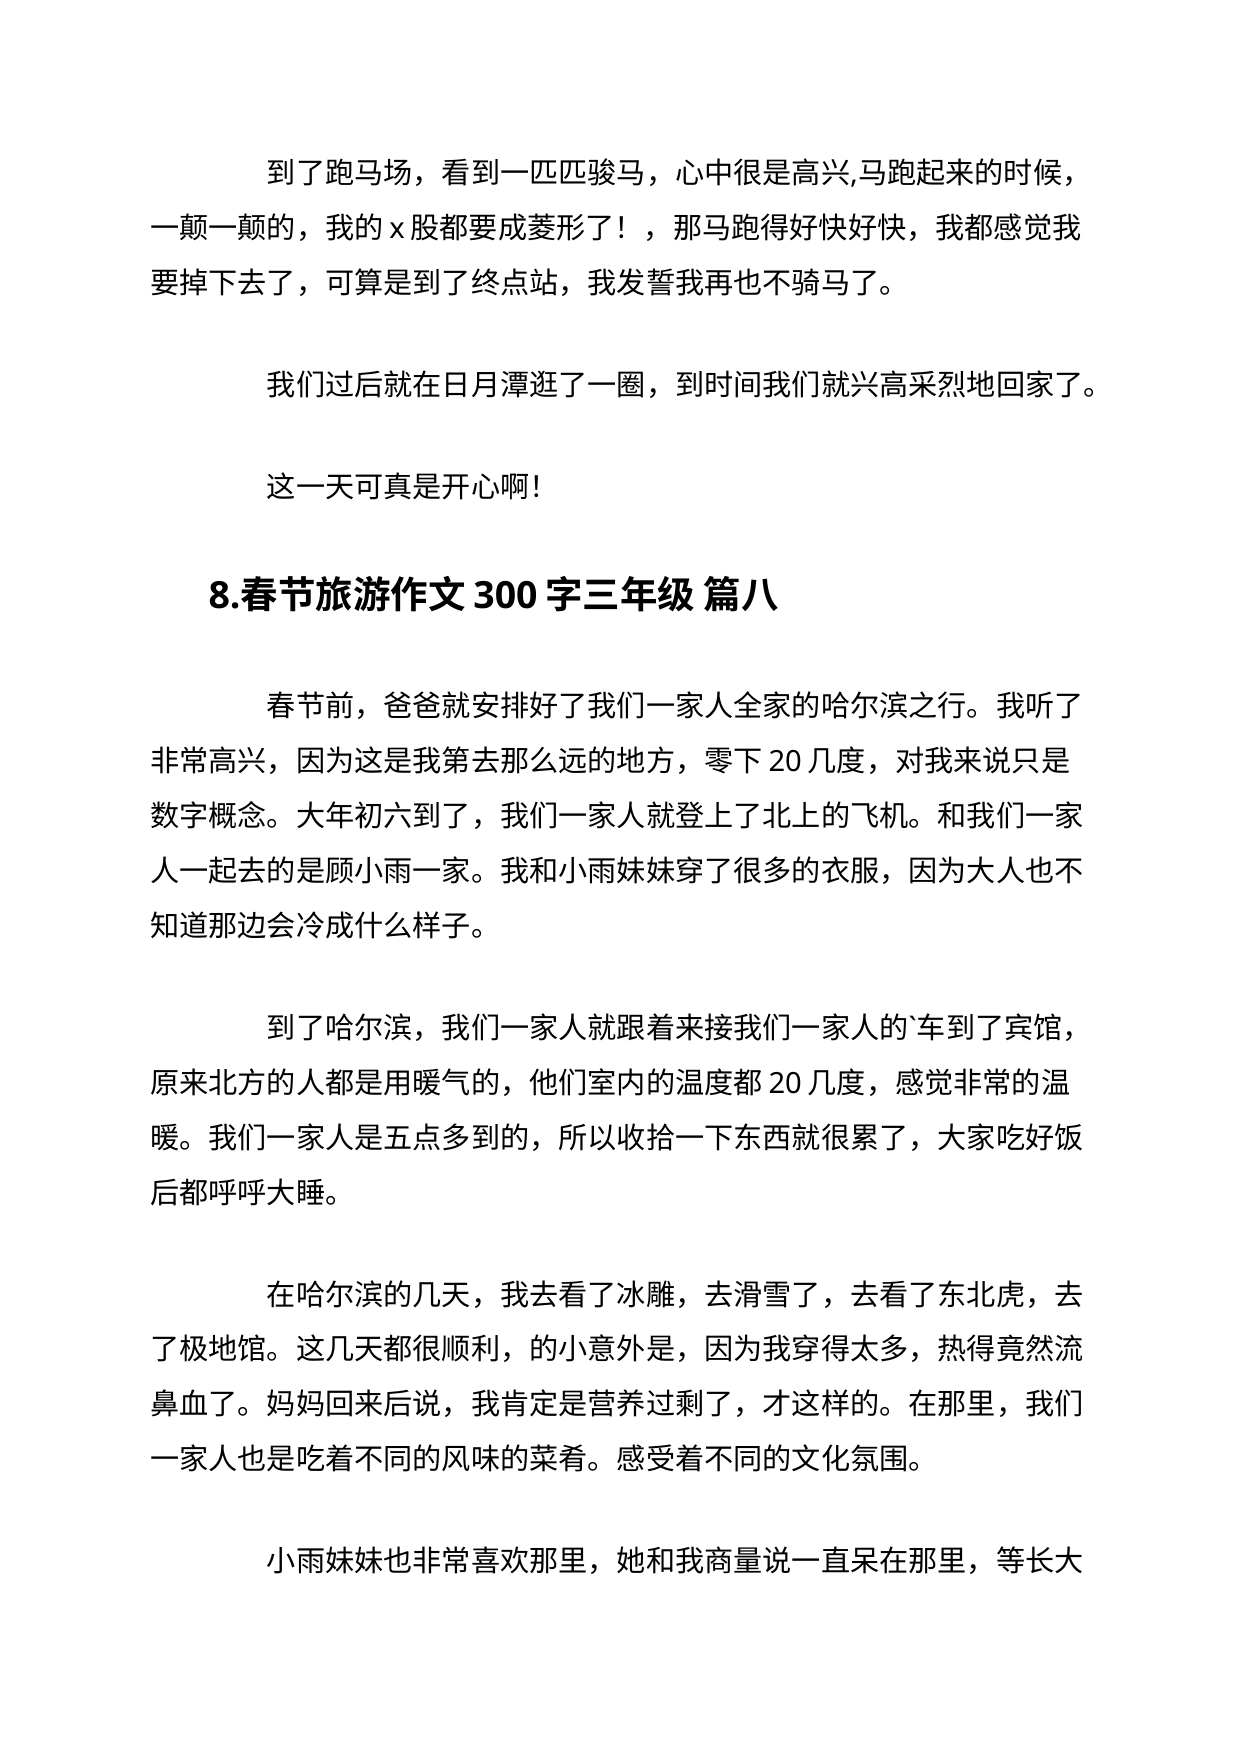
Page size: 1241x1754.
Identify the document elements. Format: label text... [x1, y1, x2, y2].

text 春节前，爸爸就安排好了我们一家人全家的哈尔滨之行。我听了非常高兴，因为这是我第去那么远的地方，零下20几度，对我来说只是数字概念。大年初六到了，我们一家人就登上了北上的飞机。和我们一家人一起去的是顾小雨一家。我和小雨妹妹穿了很多的衣服，因为大人也不知道那边会冷成什么样子。 [150, 683, 1090, 945]
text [150, 1537, 1090, 1580]
text 到了跑马场，看到一匹匹骏马，心中很是高兴,马跑起来的时候，一颠一颠的，我的x股都要成菱形了！，那马跑得好快好快，我都感觉我要掉下去了，可算是到了终点站，我发誓我再也不骑马了。 [150, 150, 1090, 302]
text 这一天可真是开心啊！ [150, 463, 1090, 506]
text 到了哈尔滨，我们一家人就跟着来接我们一家人的`车到了宾馆，原来北方的人都是用暖气的，他们室内的温度都20几度，感觉非常的温暖。我们一家人是五点多到的，所以收拾一下东西就很累了，大家吃好饭后都呼呼大睡。 [150, 1004, 1090, 1212]
text 在哈尔滨的几天，我去看了冰雕，去滑雪了，去看了东北虎，去了极地馆。这几天都很顺利，的小意外是，因为我穿得太多，热得竟然流鼻血了。妈妈回来后说，我肯定是营养过剩了，才这样的。在那里，我们一家人也是吃着不同的风味的菜肴。感受着不同的文化氛围。 [150, 1271, 1090, 1478]
text 8.春节旅游作文300字三年级 篇八 [150, 565, 1090, 620]
text 我们过后就在日月潭逛了一圈，到时间我们就兴高采烈地回家了。 [150, 362, 1090, 404]
